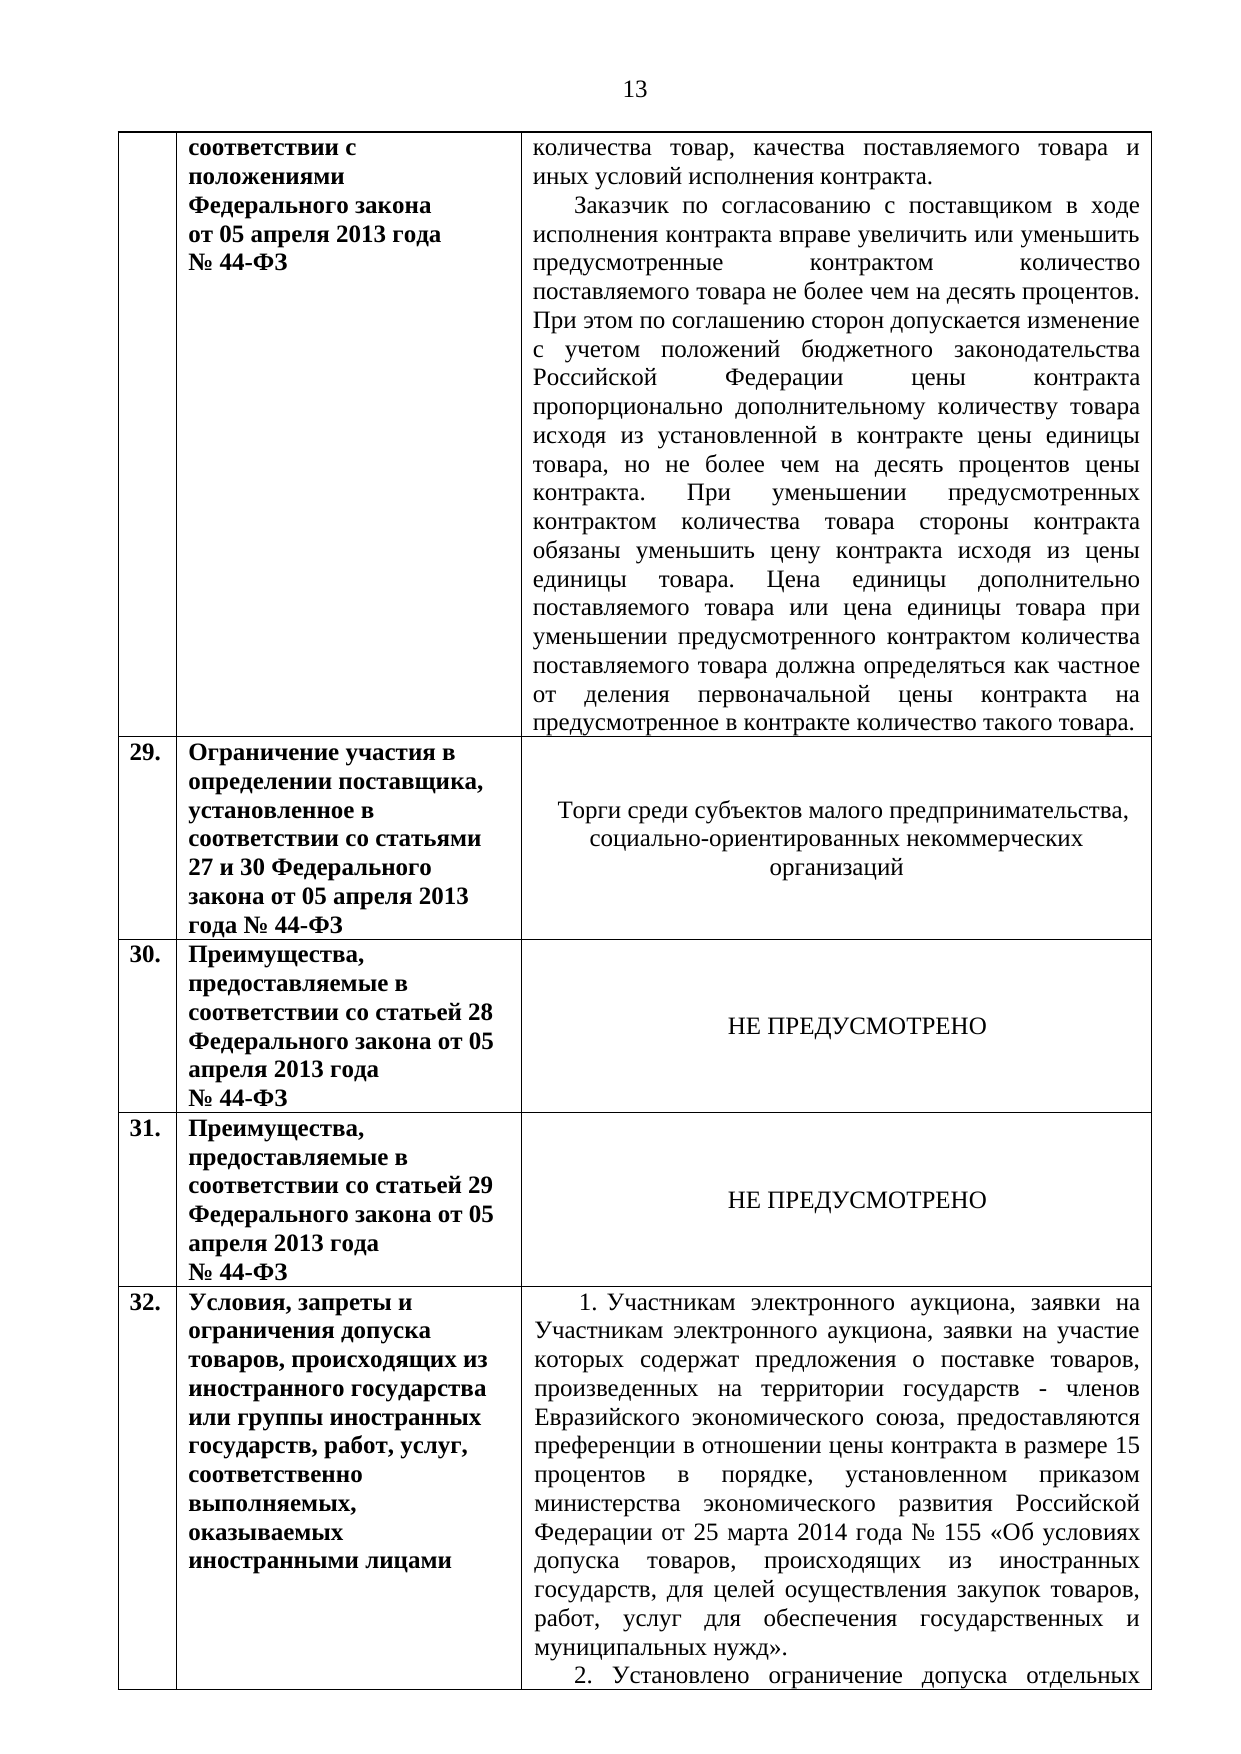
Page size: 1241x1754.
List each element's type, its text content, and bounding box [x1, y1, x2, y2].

table_cell НЕ ПРЕДУСМОТРЕНО [522, 1113, 1151, 1286]
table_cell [177, 1287, 521, 1689]
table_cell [522, 1287, 1151, 1689]
table_cell [119, 1113, 176, 1286]
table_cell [177, 133, 521, 736]
table_cell Преимущества, предоставляемые в соответствии со статьей 28 Федерального закона от 05 апреля 2013 года № 44-ФЗ [177, 940, 521, 1112]
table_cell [522, 133, 1151, 736]
table_cell Торги среди субъектов малого предпринимательства, социально-ориентированных некоммерческих организаций [522, 737, 1151, 938]
table_cell Преимущества, предоставляемые в соответствии со статьей 29 Федерального закона от 05 апреля 2013 года № 44-ФЗ [177, 1113, 521, 1286]
table_cell [119, 940, 176, 1112]
table_cell [119, 133, 176, 736]
table_cell [119, 1287, 176, 1689]
table_cell [119, 737, 176, 938]
table_cell НЕ ПРЕДУСМОТРЕНО [522, 940, 1151, 1112]
table_cell Ограничение участия в определении поставщика, установленное в соответствии со статьями 27 и 30 Федерального закона от 05 апреля 2013 года № 44-ФЗ [177, 737, 521, 938]
